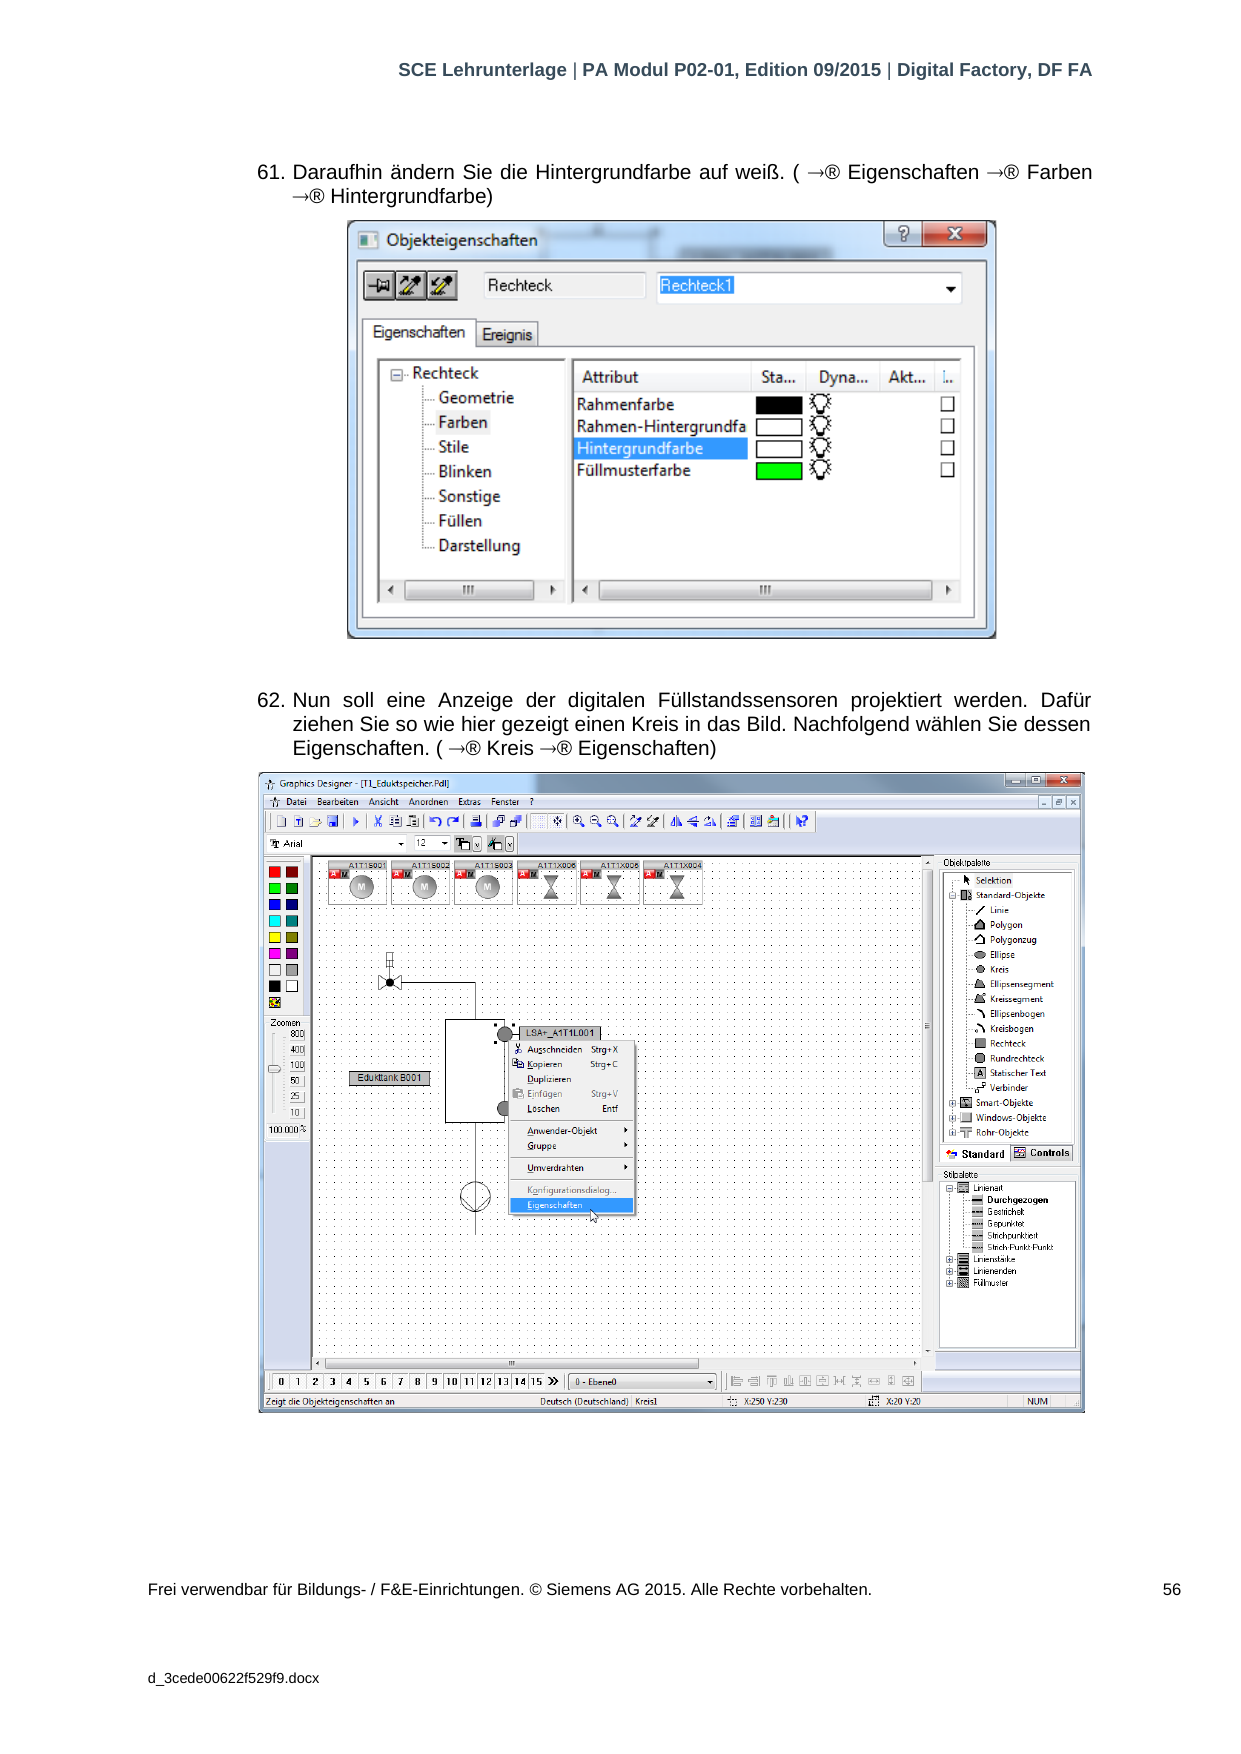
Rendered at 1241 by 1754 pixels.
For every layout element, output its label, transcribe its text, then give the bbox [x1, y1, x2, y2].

picture [347, 220, 997, 639]
picture [258, 772, 1085, 1413]
text Daraufhin ändern Sie die Hintergrundfarbe auf weiß. ( ® Eigenschaften ® Farben ® Hintergrundfarbe) [257, 160, 1093, 208]
text Nun soll eine Anzeige der digitalen Füllstandssensoren projektiert werden. Dafür ziehen Sie so wie hier gezeigt einen Kreis in das Bild. Nachfolgend wählen Sie dessen Eigenschaften. ( ® Kreis ® Eigenschaften) [257, 688, 1093, 760]
